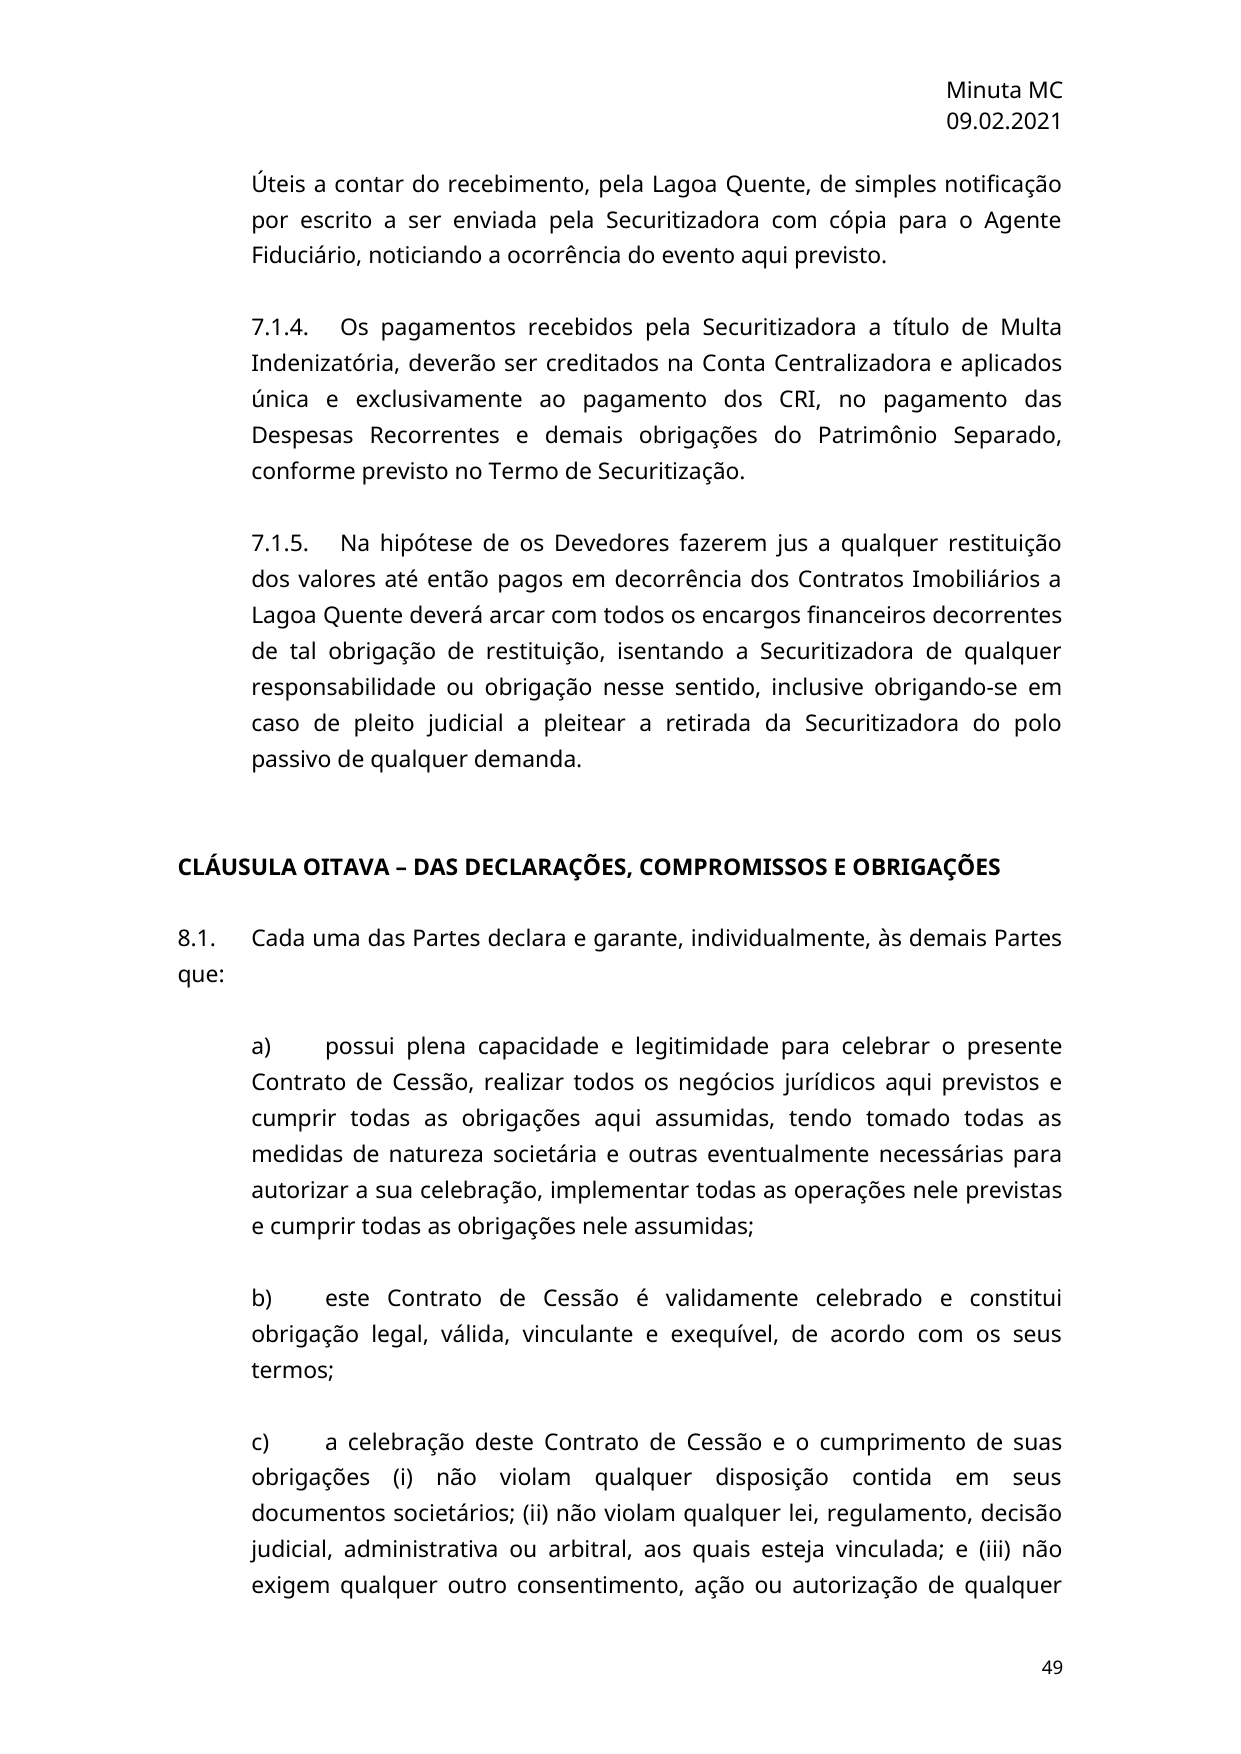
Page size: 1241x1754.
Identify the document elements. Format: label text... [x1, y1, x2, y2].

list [251, 1425, 1063, 1600]
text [251, 168, 1063, 271]
text CLÁUSULA OITAVA – DAS DECLARAÇÕES, COMPROMISSOS E OBRIGAÇÕES [177, 850, 1063, 882]
list possui plena capacidade e legitimidade para celebrar o presente Contrato de Cessão, realizar todos os negócios jurídicos aqui previstos e cumprir todas as obrigações aqui assumidas, tendo tomado todas as medidas de natureza societária e outras eventualmente necessárias para autorizar a sua celebração, implementar todas as operações nele previstas e cumprir todas as obrigações nele assumidas; [251, 1030, 1063, 1241]
list este Contrato de Cessão é validamente celebrado e constitui obrigação legal, válida, vinculante e exequível, de acordo com os seus termos; [251, 1282, 1063, 1385]
text 7.1.5. Na hipótese de os Devedores fazerem jus a qualquer restituição dos valores até então pagos em decorrência dos Contratos Imobiliários a Lagoa Quente deverá arcar com todos os encargos financeiros decorrentes de tal obrigação de restituição, isentando a Securitizadora de qualquer responsabilidade ou obrigação nesse sentido, inclusive obrigando-se em caso de pleito judicial a pleitear a retirada da Securitizadora do polo passivo de qualquer demanda. [251, 527, 1063, 774]
list Cada uma das Partes declara e garante, individualmente, às demais Partes que: [177, 922, 1063, 989]
text 7.1.4. Os pagamentos recebidos pela Securitizadora a título de Multa Indenizatória, deverão ser creditados na Conta Centralizadora e aplicados única e exclusivamente ao pagamento dos CRI, no pagamento das Despesas Recorrentes e demais obrigações do Patrimônio Separado, conforme previsto no Termo de Securitização. [251, 311, 1063, 486]
